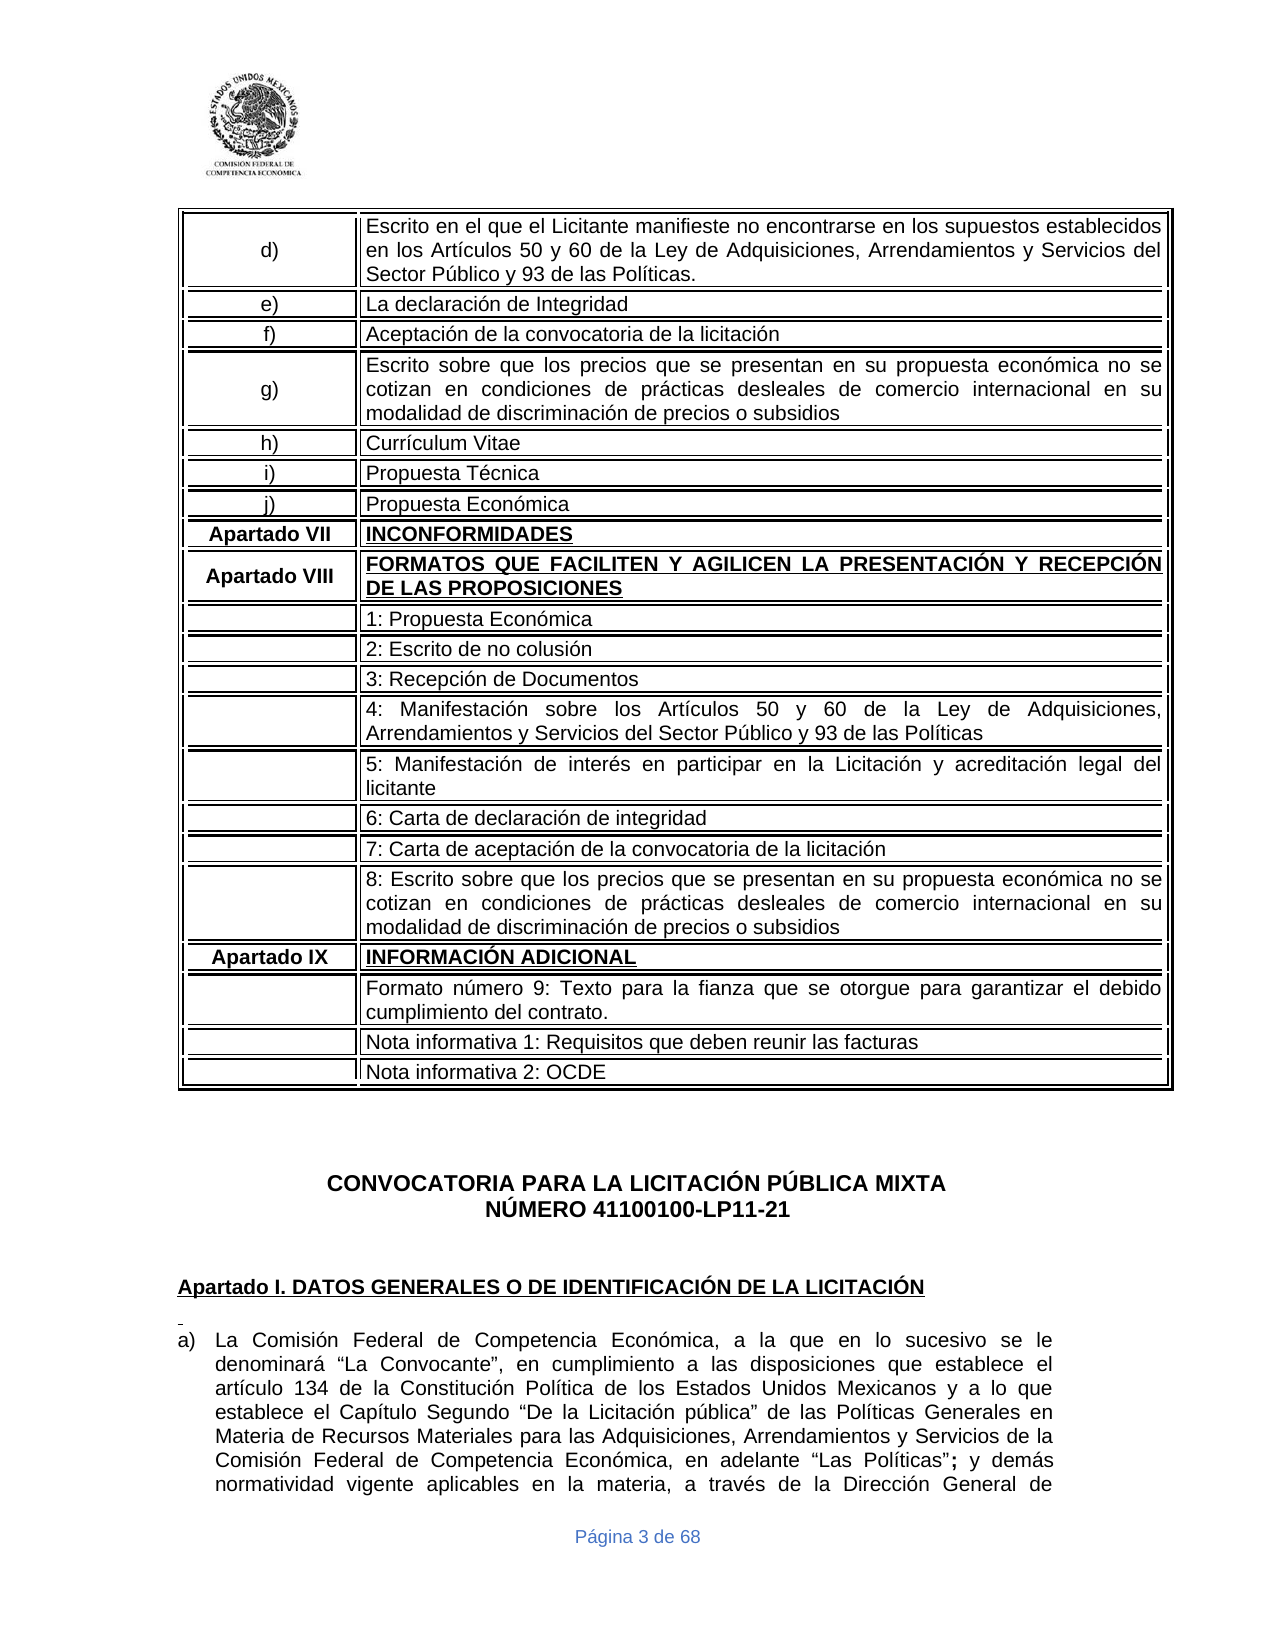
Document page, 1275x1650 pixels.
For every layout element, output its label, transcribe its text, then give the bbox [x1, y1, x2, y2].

table_cell 4: Manifestación sobre los Artículos 50 y 60 de la Ley de Adquisiciones, Arrendamientos y Servicios del Sector Público y 93 de las Políticas [358, 691, 1170, 745]
table_cell Apartado IX [181, 939, 358, 969]
table_cell [181, 1024, 358, 1054]
table_cell Nota informativa 2: OCDE [358, 1054, 1170, 1084]
picture [188, 73, 322, 179]
table_cell [181, 800, 358, 830]
list Apartado I. DATOS GENERALES O DE IDENTIFICACIÓN DE LA LICITACIÓN [177, 1275, 1098, 1299]
table_cell h) [181, 425, 358, 455]
table_cell 7: Carta de aceptación de la convocatoria de la licitación [358, 830, 1170, 861]
table_cell [181, 600, 358, 630]
table_cell [181, 661, 358, 691]
table_cell Apartado VII [181, 515, 358, 546]
table_cell d) [181, 209, 358, 286]
table_cell [181, 1054, 358, 1084]
table_cell j) [181, 485, 358, 515]
table_cell La declaración de Integridad [358, 286, 1170, 316]
table_cell INFORMACIÓN ADICIONAL [358, 939, 1170, 969]
table_cell Propuesta Técnica [358, 455, 1170, 485]
table_cell Aceptación de la convocatoria de la licitación [358, 316, 1170, 346]
table_cell [181, 969, 358, 1023]
table_cell f) [181, 316, 358, 346]
table_cell 2: Escrito de no colusión [358, 630, 1170, 661]
table_cell Apartado VIII [181, 546, 358, 600]
table_cell i) [181, 455, 358, 485]
table_cell g) [181, 346, 358, 424]
text CONVOCATORIA PARA LA LICITACIÓN PÚBLICA MIXTA [177, 1169, 1096, 1196]
table_cell INCONFORMIDADES [358, 515, 1170, 546]
table_cell [181, 745, 358, 799]
table_cell Currículum Vitae [358, 425, 1170, 455]
table_cell FORMATOS QUE FACILITEN Y AGILICEN LA PRESENTACIÓN Y RECEPCIÓN DE LAS PROPOSICIONES [358, 546, 1170, 600]
table_cell [181, 830, 358, 861]
table_cell 3: Recepción de Documentos [358, 661, 1170, 691]
table_cell 5: Manifestación de interés en participar en la Licitación y acreditación legal del licitante [358, 745, 1170, 799]
table_cell Escrito sobre que los precios que se presentan en su propuesta económica no se cotizan en condiciones de prácticas desleales de comercio internacional en su modalidad de discriminación de precios o subsidios [358, 346, 1170, 424]
table_cell Nota informativa 1: Requisitos que deben reunir las facturas [358, 1024, 1170, 1054]
table_cell [181, 861, 358, 939]
table_cell 8: Escrito sobre que los precios que se presentan en su propuesta económica no se cotizan en condiciones de prácticas desleales de comercio internacional en su modalidad de discriminación de precios o subsidios [358, 861, 1170, 939]
table_cell 1: Propuesta Económica [358, 600, 1170, 630]
table_cell Propuesta Económica [358, 485, 1170, 515]
table_cell [181, 691, 358, 745]
table_cell e) [181, 286, 358, 316]
table_cell [181, 630, 358, 661]
table_cell 6: Carta de declaración de integridad [358, 800, 1170, 830]
table_cell Formato número 9: Texto para la fianza que se otorgue para garantizar el debido cumplimiento del contrato. [358, 969, 1170, 1023]
text NÚMERO 41100100-LP11-21 [177, 1196, 1098, 1222]
table_cell Escrito en el que el Licitante manifieste no encontrarse en los supuestos establecidos en los Artículos 50 y 60 de la Ley de Adquisiciones, Arrendamientos y Servicios del Sector Público y 93 de las Políticas. [358, 209, 1170, 286]
